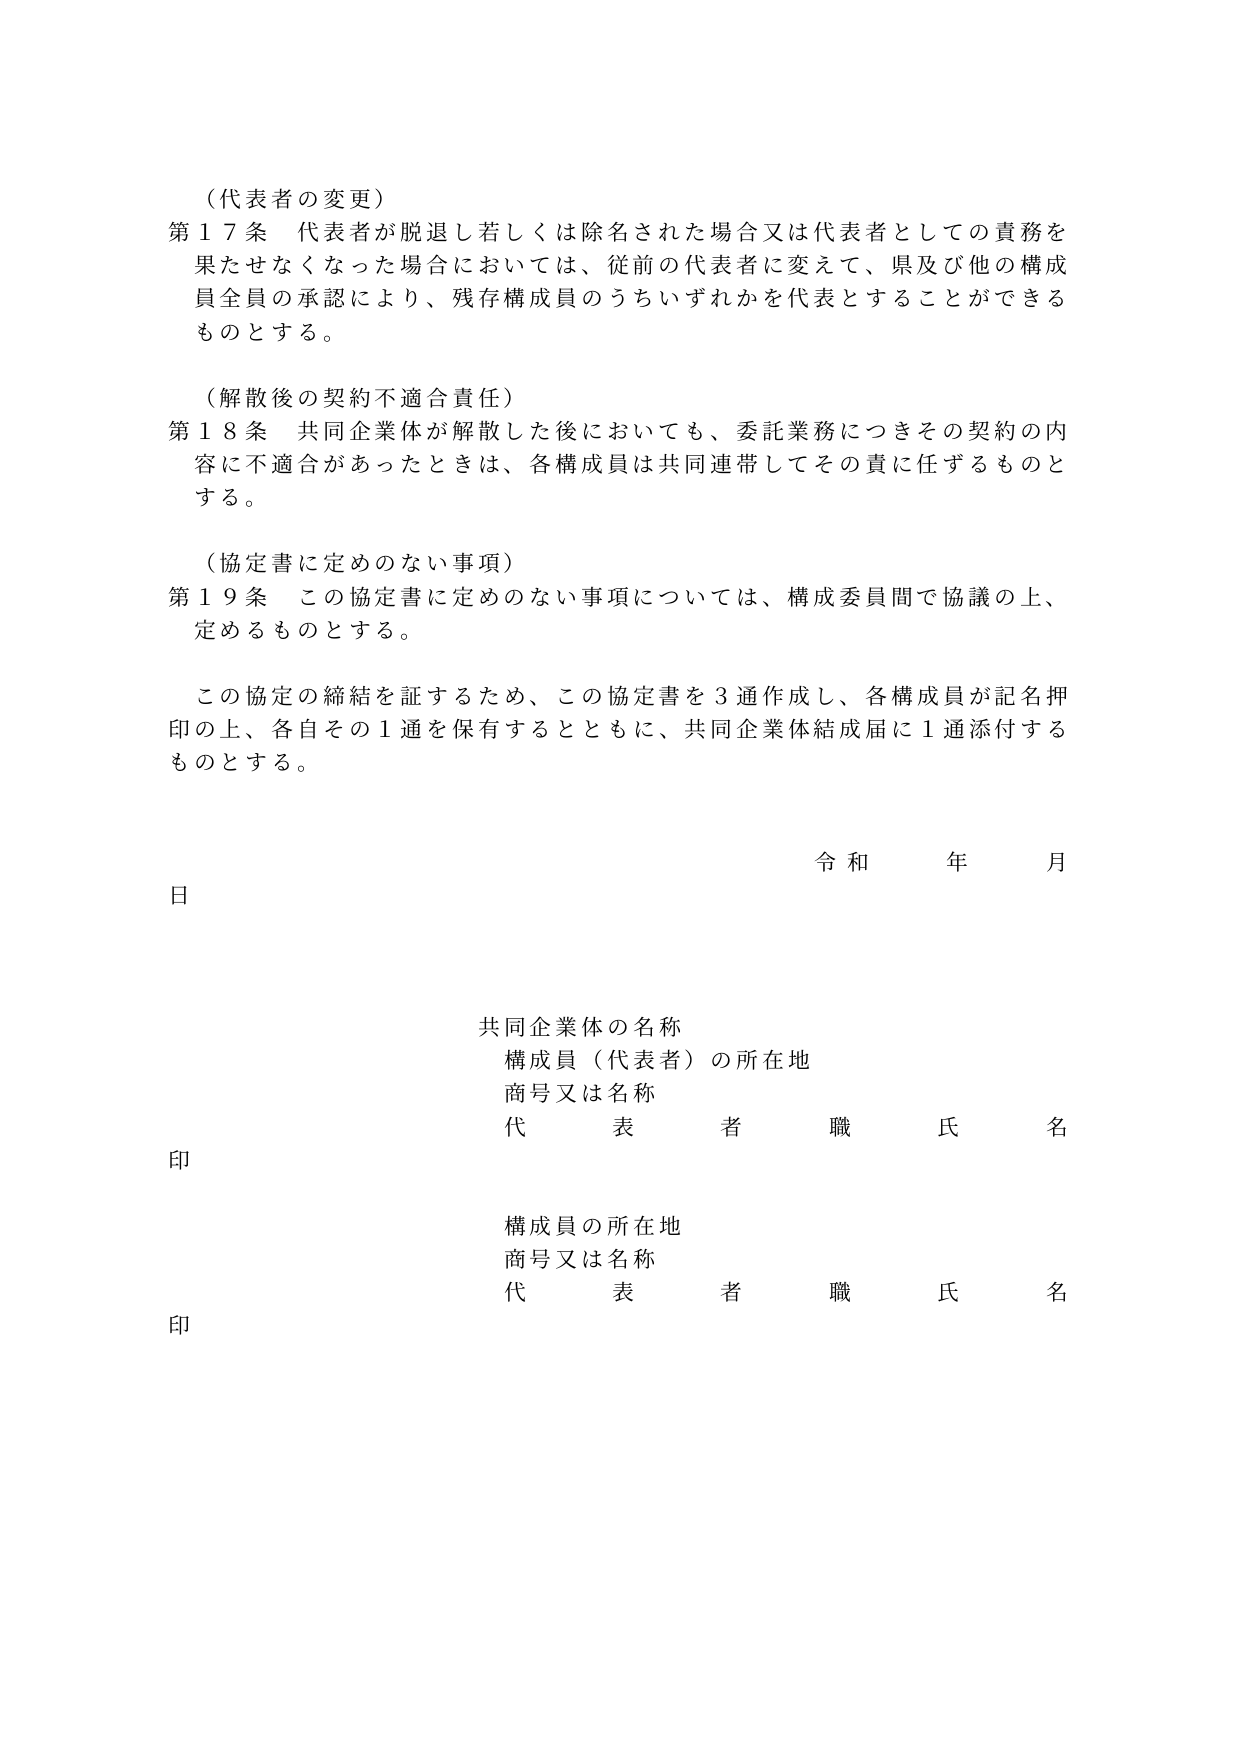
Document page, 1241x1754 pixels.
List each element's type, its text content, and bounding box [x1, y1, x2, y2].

text 代表者職氏名 印 [168, 1109, 1072, 1175]
text 第１８条 共同企業体が解散した後においても、委託業務につきその契約の内容に不適合があったときは、各構成員は共同連帯してその責に任ずるものとする。 [168, 413, 1072, 513]
text この協定の締結を証するため、この協定書を３通作成し、各構成員が記名押印の上、各自その１通を保有するとともに、共同企業体結成届に１通添付するものとする。 [168, 678, 1072, 778]
text 構成員の所在地 [168, 1208, 1072, 1241]
text 共同企業体の名称 [168, 1009, 1072, 1043]
text （協定書に定めのない事項） [191, 546, 1072, 579]
text 第１９条 この協定書に定めのない事項については、構成委員間で協議の上、定めるものとする。 [168, 579, 1072, 645]
text 代表者職氏名 印 [168, 1274, 1072, 1341]
text （解散後の契約不適合責任） [191, 380, 1072, 413]
text 商号又は名称 [168, 1076, 1072, 1109]
text 構成員（代表者）の所在地 [168, 1043, 1072, 1076]
text （代表者の変更） [191, 181, 1072, 214]
text 第１７条 代表者が脱退し若しくは除名された場合又は代表者としての責務を果たせなくなった場合においては、従前の代表者に変えて、県及び他の構成員全員の承認により、残存構成員のうちいずれかを代表とすることができるものとする。 [168, 214, 1072, 347]
text 令和 年 月 日 [168, 844, 1072, 910]
text 商号又は名称 [168, 1241, 1072, 1274]
